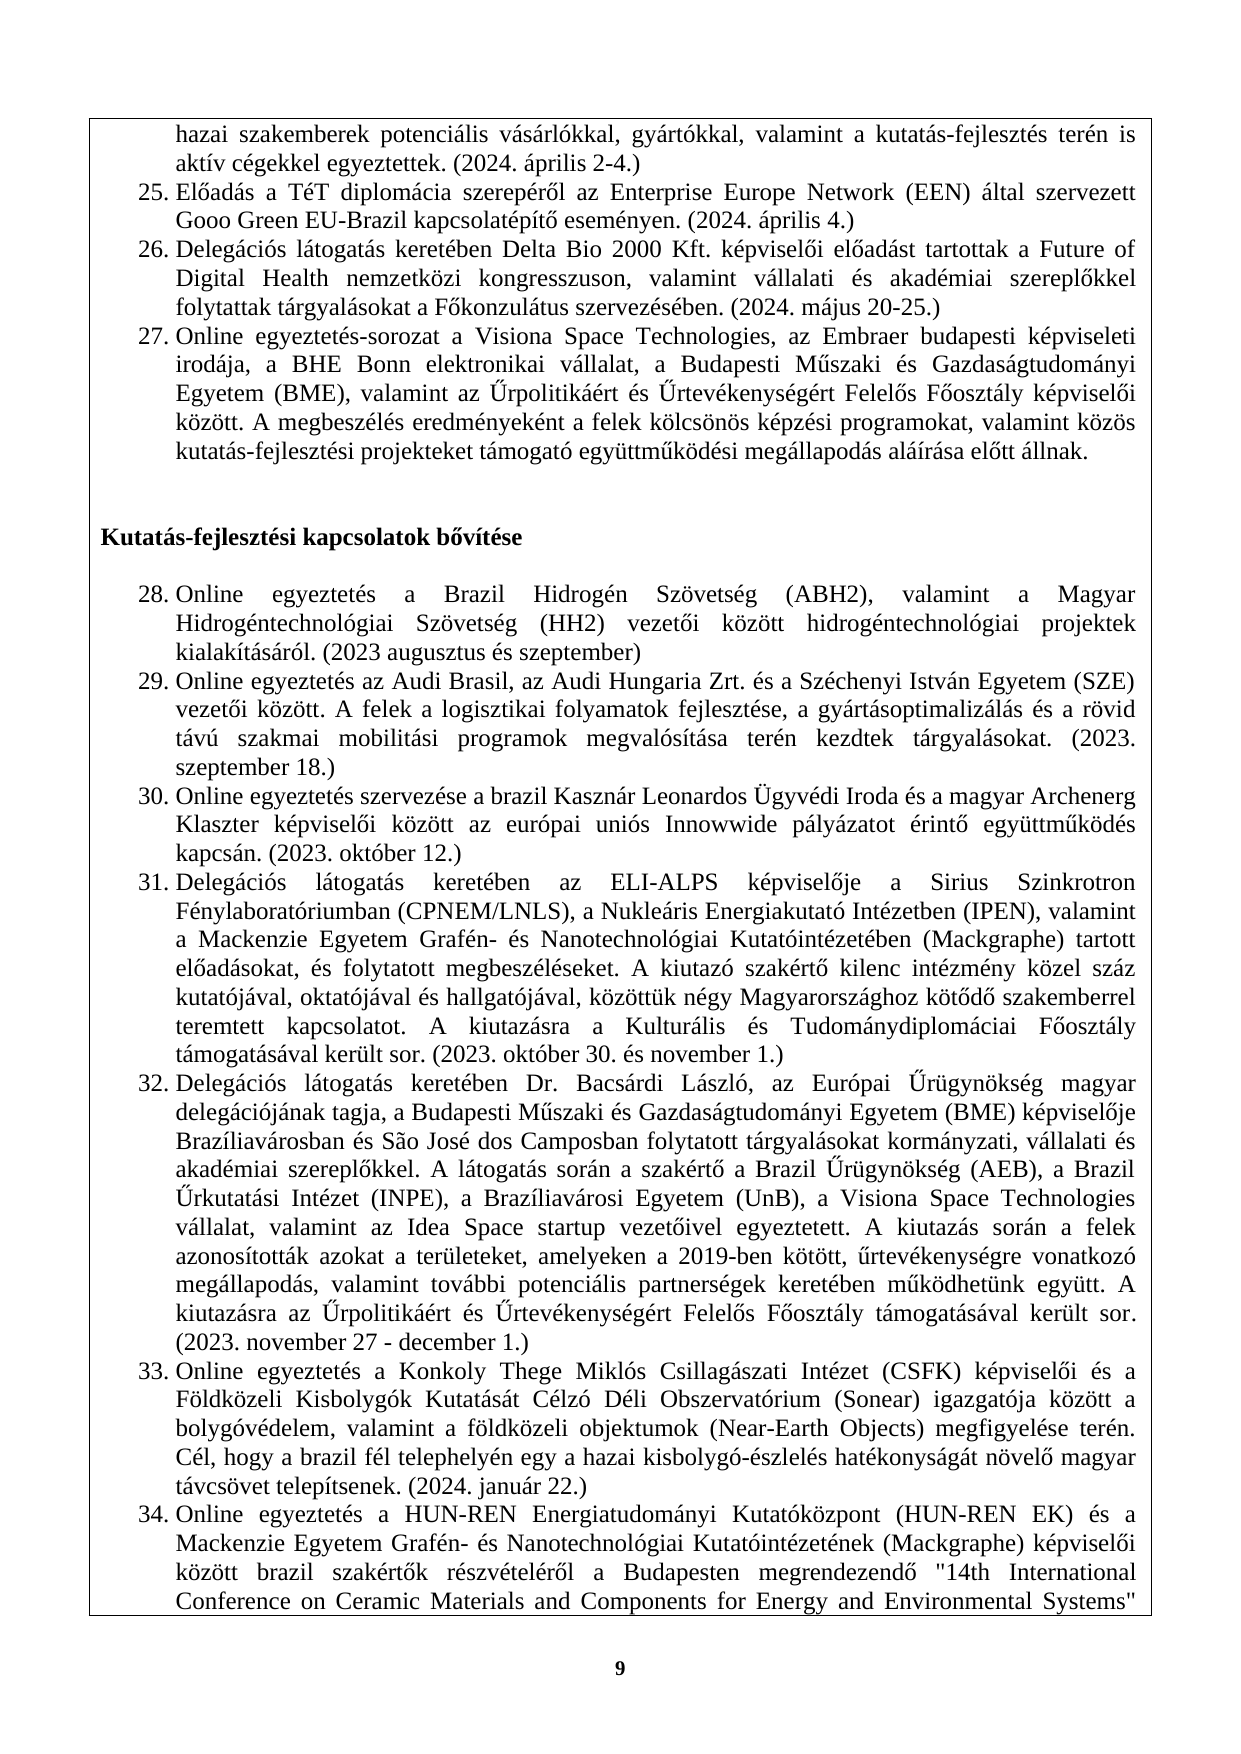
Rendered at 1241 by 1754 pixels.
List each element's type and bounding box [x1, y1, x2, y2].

table_cell [90, 119, 1151, 1614]
